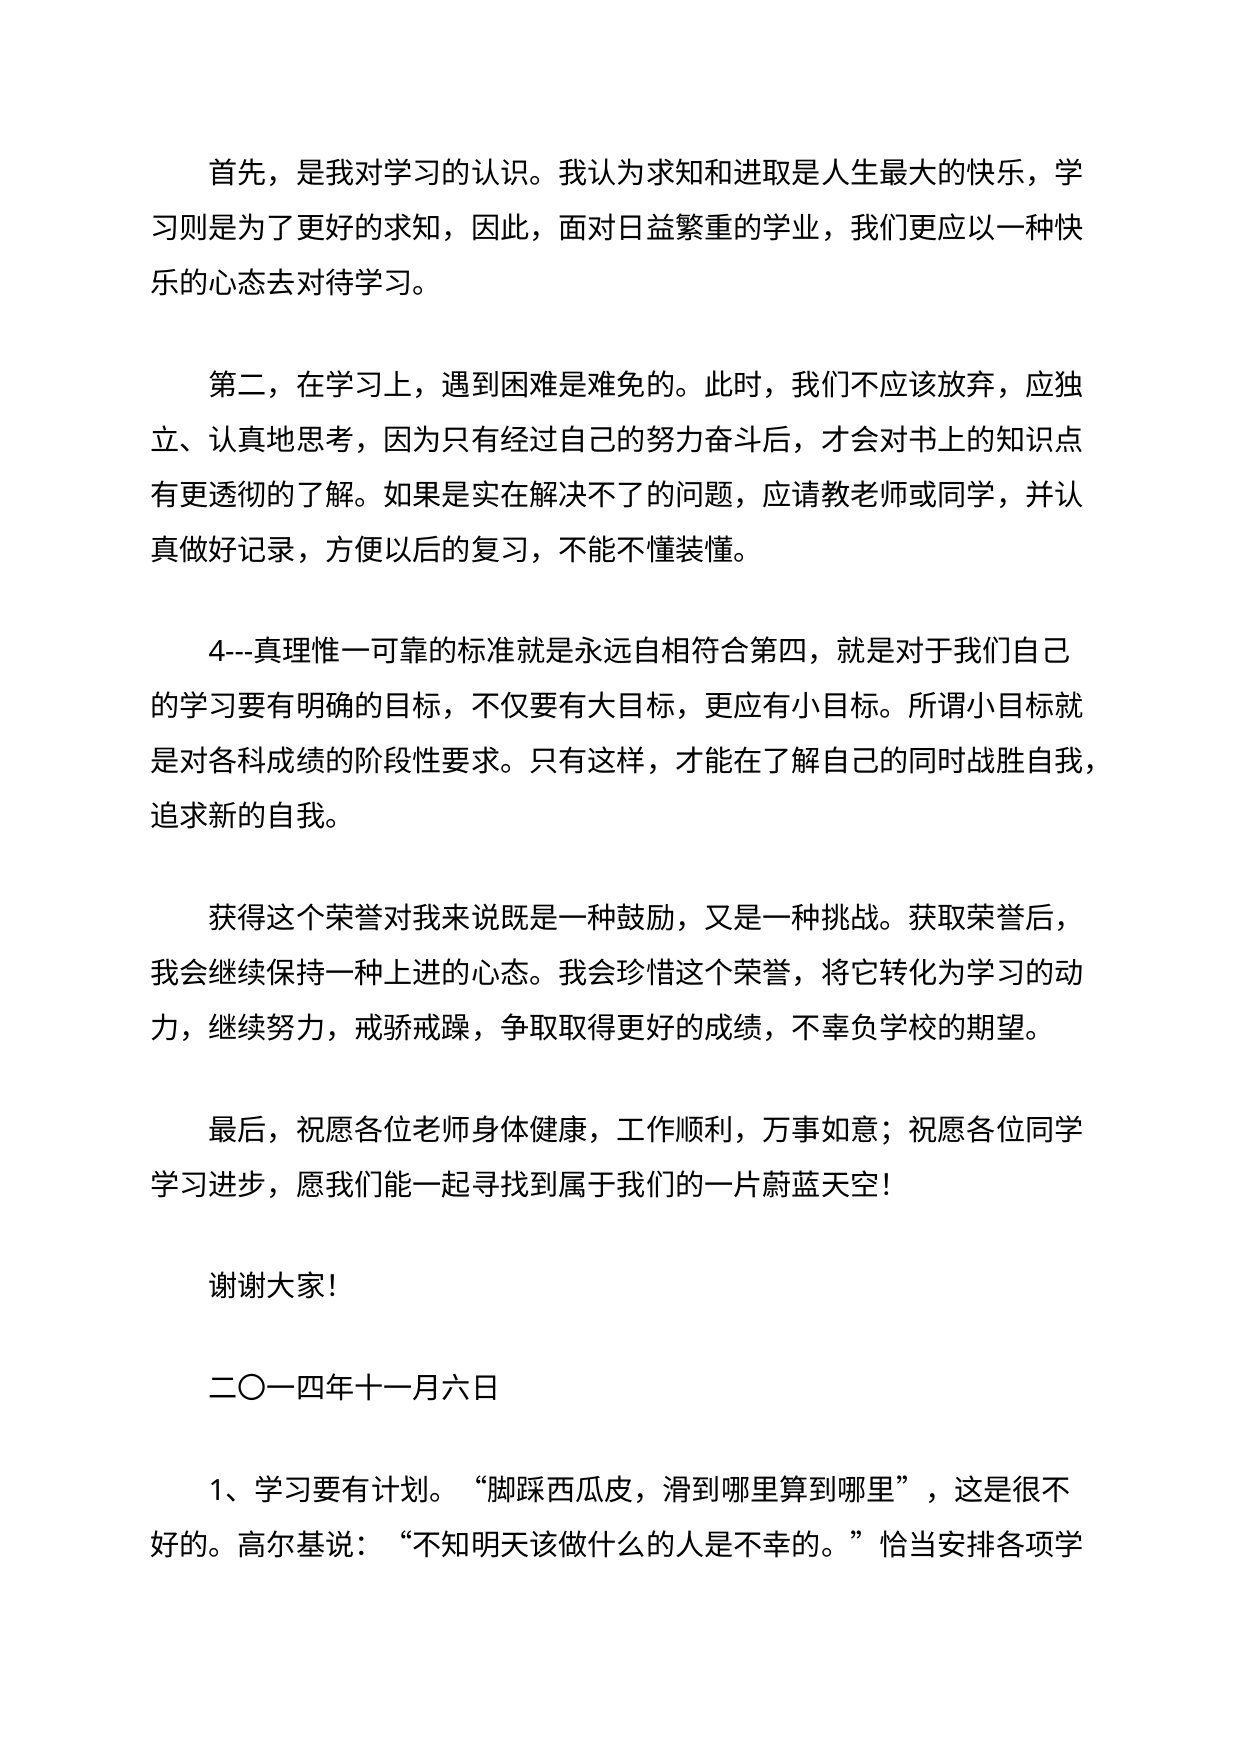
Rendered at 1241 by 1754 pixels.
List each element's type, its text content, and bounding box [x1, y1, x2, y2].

text 第二，在学习上，遇到困难是难免的。此时，我们不应该放弃，应独立、认真地思考，因为只有经过自己的努力奋斗后，才会对书上的知识点有更透彻的了解。如果是实在解决不了的问题，应请教老师或同学，并认真做好记录，方便以后的复习，不能不懂装懂。 [150, 362, 1090, 568]
text 获得这个荣誉对我来说既是一种鼓励，又是一种挑战。获取荣誉后，我会继续保持一种上进的心态。我会珍惜这个荣誉，将它转化为学习的动力，继续努力，戒骄戒躁，争取取得更好的成绩，不辜负学校的期望。 [150, 894, 1090, 1047]
text 谢谢大家！ [150, 1263, 1090, 1305]
text 首先，是我对学习的认识。我认为求知和进取是人生最大的快乐，学习则是为了更好的求知，因此，面对日益繁重的学业，我们更应以一种快乐的心态去对待学习。 [150, 150, 1090, 302]
text 最后，祝愿各位老师身体健康，工作顺利，万事如意；祝愿各位同学学习进步，愿我们能一起寻找到属于我们的一片蔚蓝天空！ [150, 1106, 1090, 1203]
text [150, 1466, 1090, 1564]
text 4---真理惟一可靠的标准就是永远自相符合第四，就是对于我们自己的学习要有明确的目标，不仅要有大目标，更应有小目标。所谓小目标就是对各科成绩的阶段性要求。只有这样，才能在了解自己的同时战胜自我，追求新的自我。 [150, 628, 1090, 835]
text 二〇一四年十一月六日 [150, 1364, 1090, 1407]
